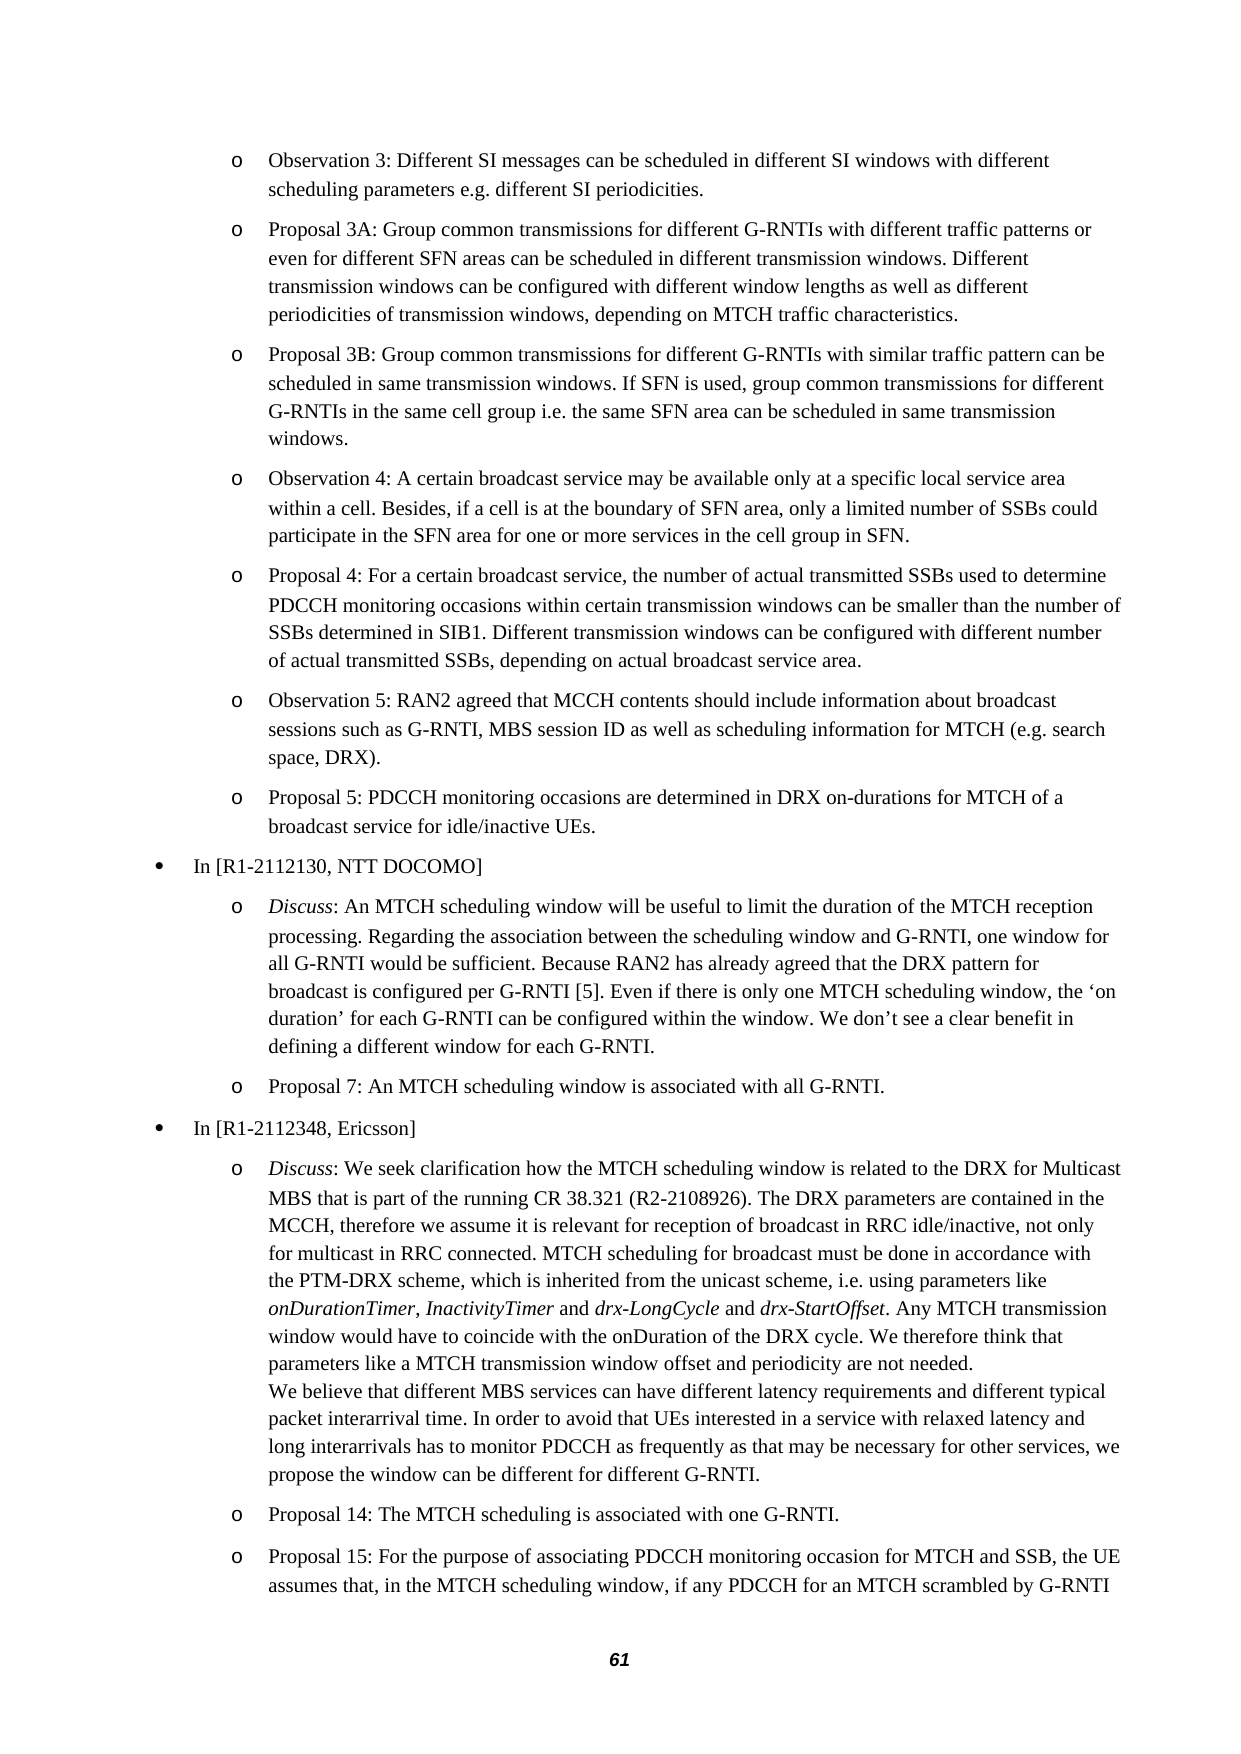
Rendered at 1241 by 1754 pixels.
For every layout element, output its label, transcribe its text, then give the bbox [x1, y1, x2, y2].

list Observation 4: A certain broadcast service may be available only at a specific local service area within a cell. Besides, if a cell is at the boundary of SFN area, only a limited number of SSBs could participate in the SFN area for one or more services in the cell group in SFN. [231, 466, 1122, 547]
list In [R1-2112348, Ericsson] [156, 1116, 1122, 1140]
list Discuss: We seek clarification how the MTCH scheduling window is related to the DRX for Multicast MBS that is part of the running CR 38.321 (R2-2108926). The DRX parameters are contained in the MCCH, therefore we assume it is relevant for reception of broadcast in RRC idle/inactive, not only for multicast in RRC connected. MTCH scheduling for broadcast must be done in accordance with the PTM-DRX scheme, which is inherited from the unicast scheme, i.e. using parameters like onDurationTimer, InactivityTimer and drx-LongCycle and drx-StartOffset. Any MTCH transmission window would have to coincide with the onDuration of the DRX cycle. We therefore think that parameters like a MTCH transmission window offset and periodicity are not needed. We believe that different MBS services can have different latency requirements and different typical packet interarrival time. In order to avoid that UEs interested in a service with relaxed latency and long interarrivals has to monitor PDCCH as frequently as that may be necessary for other services, we propose the window can be different for different G-RNTI. [231, 1156, 1122, 1486]
list In [R1-2112130, NTT DOCOMO] [156, 854, 1122, 878]
list Proposal 3B: Group common transmissions for different G-RNTIs with similar traffic pattern can be scheduled in same transmission windows. If SFN is used, group common transmissions for different G-RNTIs in the same cell group i.e. the same SFN area can be scheduled in same transmission windows. [231, 342, 1122, 450]
list Proposal 3A: Group common transmissions for different G-RNTIs with different traffic patterns or even for different SFN areas can be scheduled in different transmission windows. Different transmission windows can be configured with different window lengths as well as different periodicities of transmission windows, depending on MTCH traffic characteristics. [231, 217, 1122, 326]
list Proposal 14: The MTCH scheduling is associated with one G-RNTI. [231, 1502, 1122, 1527]
list Observation 5: RAN2 agreed that MCCH contents should include information about broadcast sessions such as G-RNTI, MBS session ID as well as scheduling information for MTCH (e.g. search space, DRX). [231, 688, 1122, 769]
list Proposal 4: For a certain broadcast service, the number of actual transmitted SSBs used to determine PDCCH monitoring occasions within certain transmission windows can be smaller than the number of SSBs determined in SIB1. Different transmission windows can be configured with different number of actual transmitted SSBs, depending on actual broadcast service area. [231, 563, 1122, 672]
list Observation 3: Different SI messages can be scheduled in different SI windows with different scheduling parameters e.g. different SI periodicities. [231, 148, 1122, 201]
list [231, 1544, 1122, 1597]
list Discuss: An MTCH scheduling window will be useful to limit the duration of the MTCH reception processing. Regarding the association between the scheduling window and G-RNTI, one window for all G-RNTI would be sufficient. Because RAN2 has already agreed that the DRX pattern for broadcast is configured per G-RNTI [5]. Even if there is only one MTCH scheduling window, the ‘on duration’ for each G-RNTI can be configured within the window. We don’t see a clear benefit in defining a different window for each G-RNTI. [231, 894, 1122, 1058]
list Proposal 7: An MTCH scheduling window is associated with all G-RNTI. [231, 1074, 1122, 1100]
list Proposal 5: PDCCH monitoring occasions are determined in DRX on-durations for MTCH of a broadcast service for idle/inactive UEs. [231, 785, 1122, 838]
